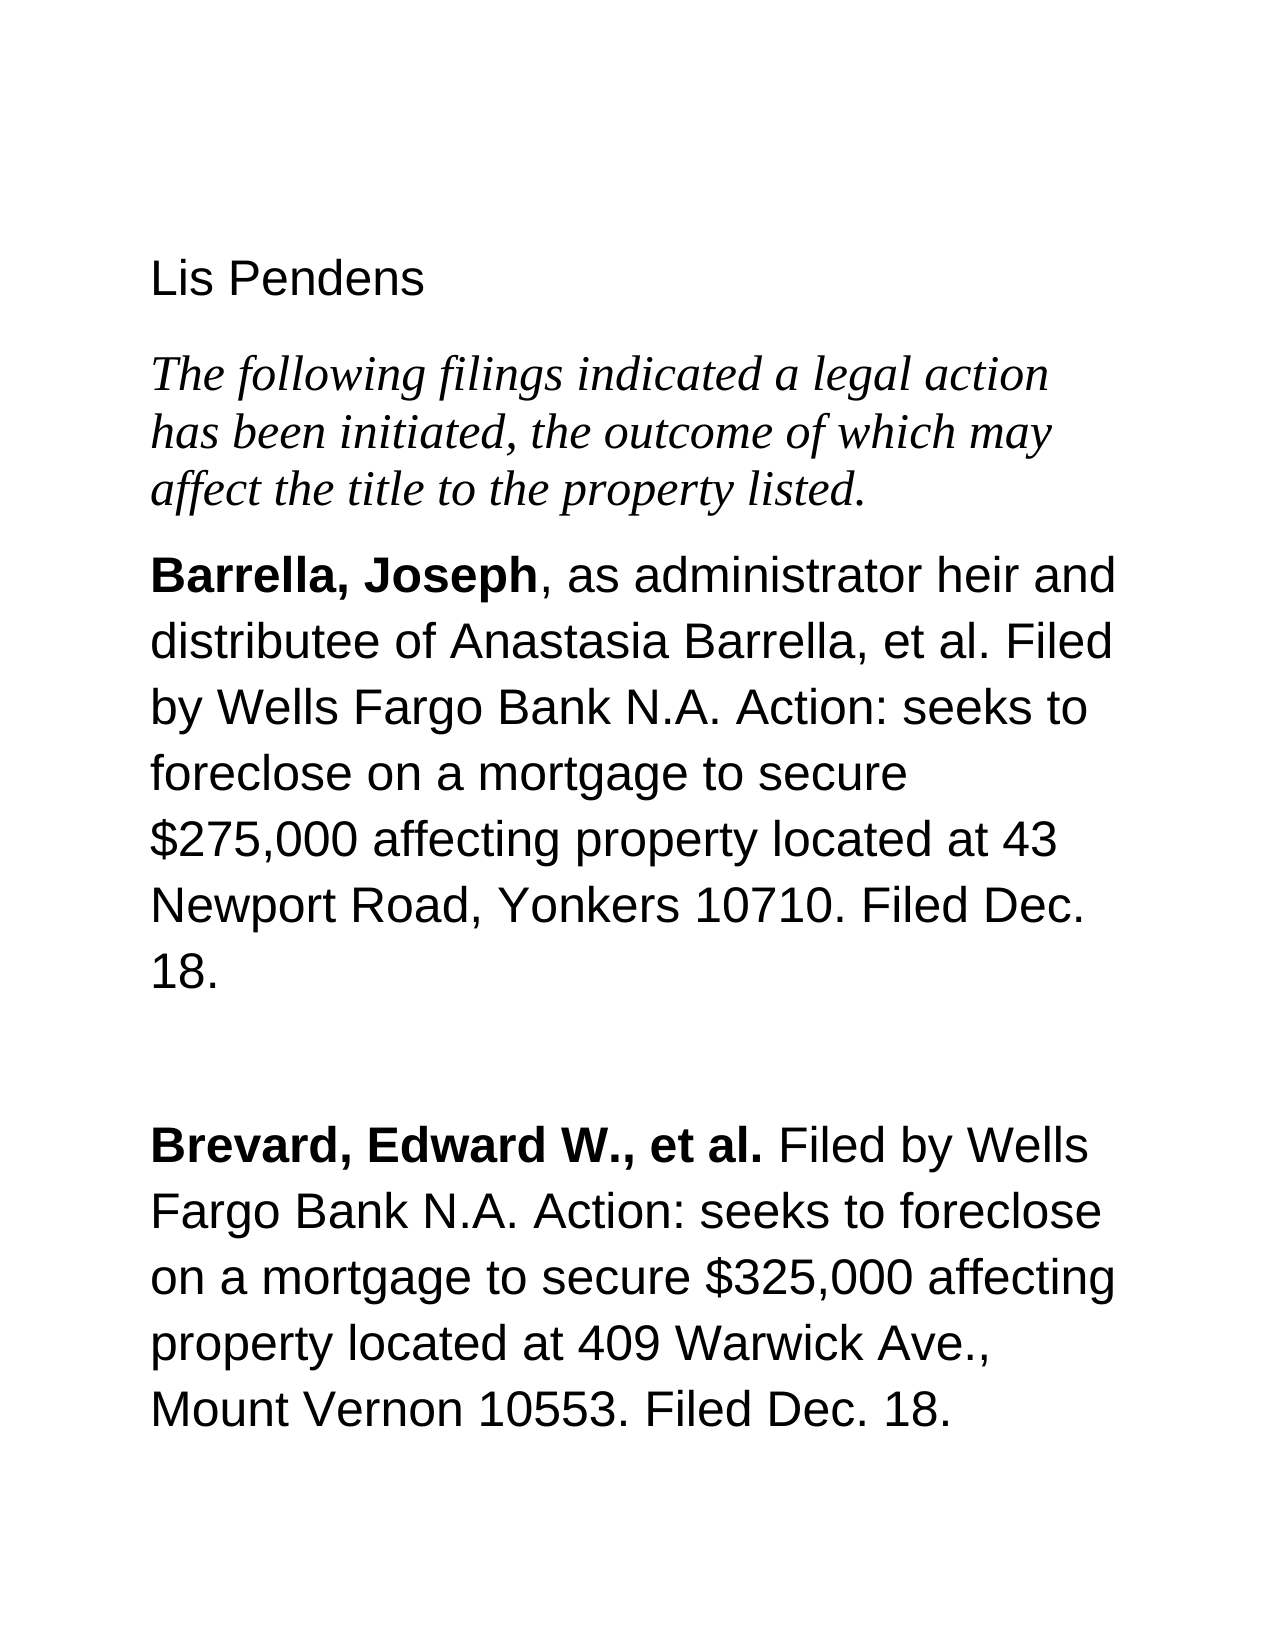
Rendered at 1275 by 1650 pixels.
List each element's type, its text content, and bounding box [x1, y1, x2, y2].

text Brevard, Edward W., et al. Filed by Wells Fargo Bank N.A. Action: seeks to foreclose on a mortgage to secure $325,000 affecting property located at 409 Warwick Ave., Mount Vernon 10553. Filed Dec. 18. [150, 1116, 1125, 1437]
text Lis Pendens [150, 249, 1125, 306]
text Barrella, Joseph, as administrator heir and distributee of Anastasia Barrella, et al. Filed by Wells Fargo Bank N.A. Action: seeks to foreclose on a mortgage to secure $275,000 affecting property located at 43 Newport Road, Yonkers 10710. Filed Dec. 18. [150, 546, 1125, 999]
text The following filings indicated a legal action has been initiated, the outcome of which may affect the title to the property listed. [150, 344, 1125, 516]
